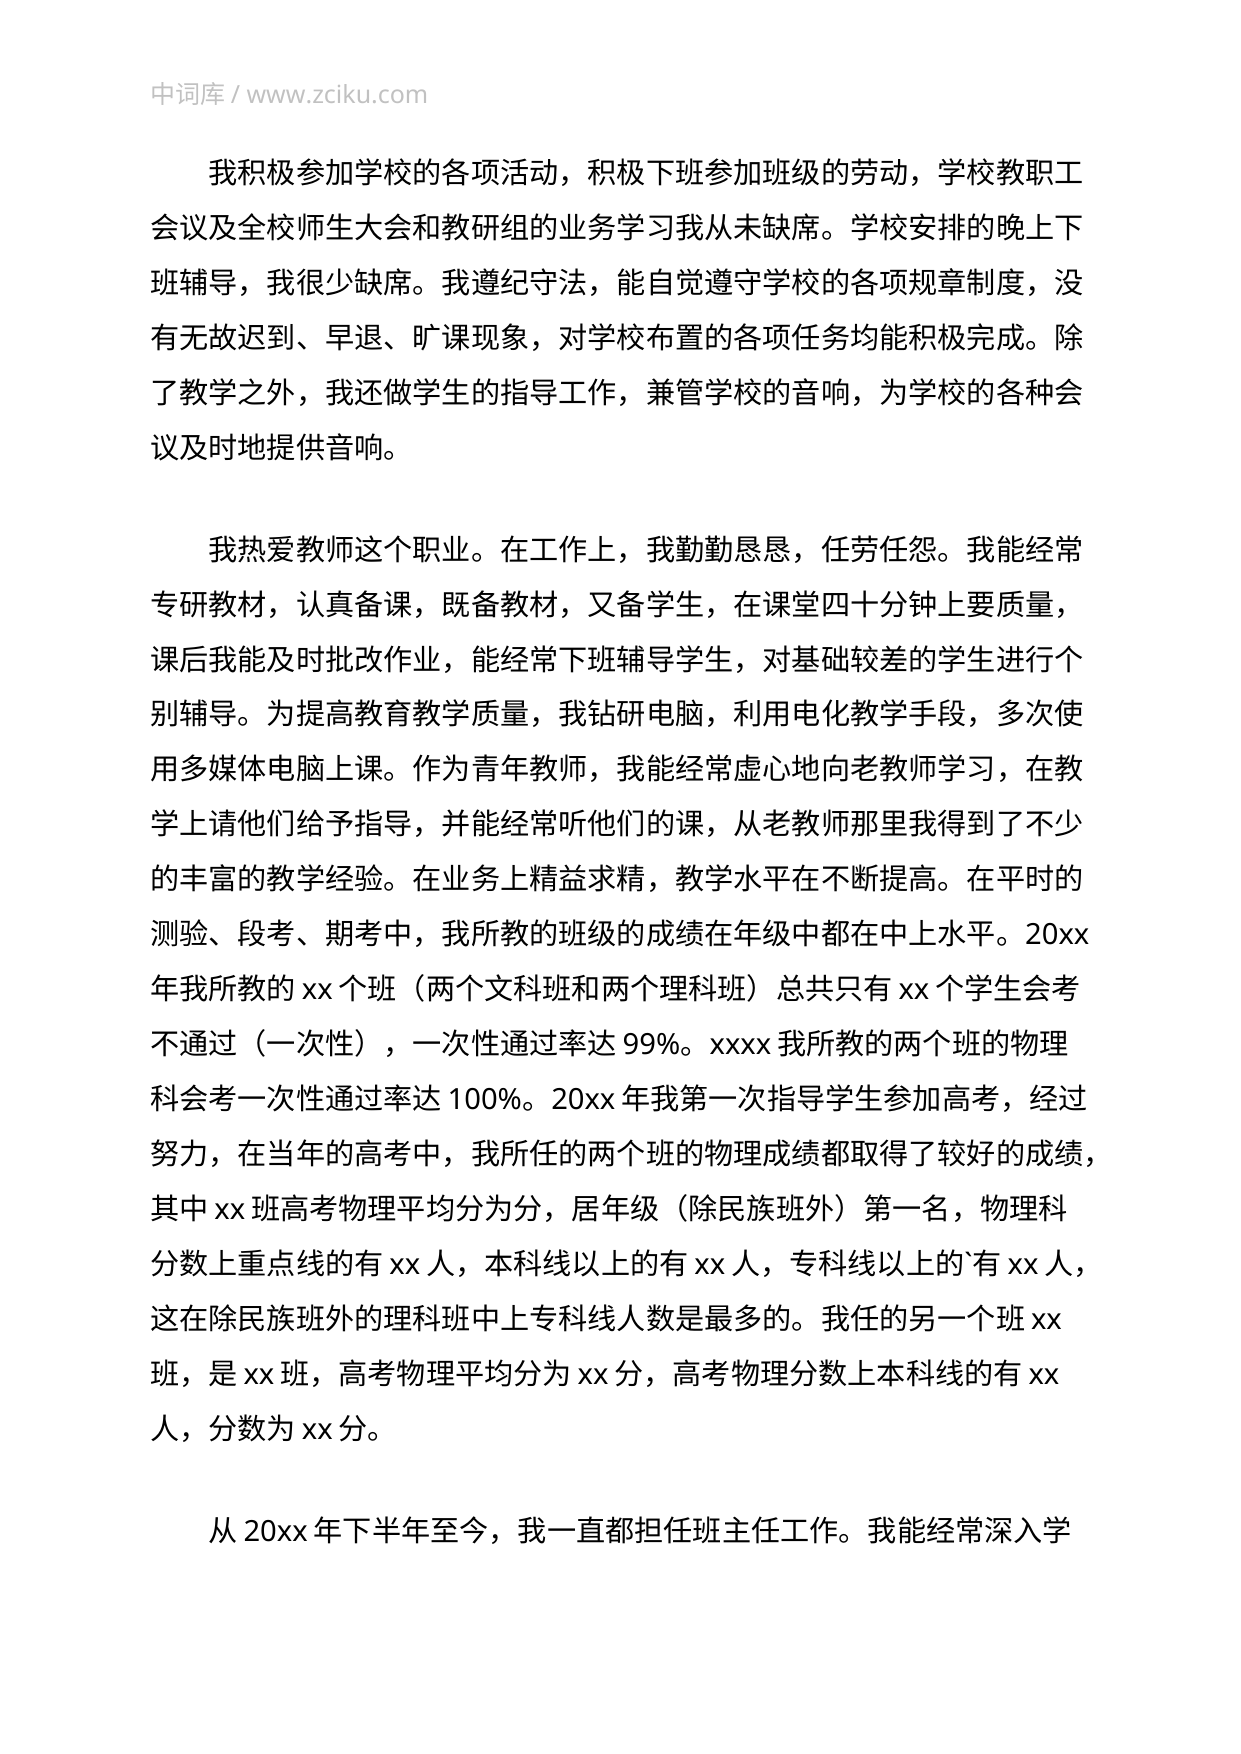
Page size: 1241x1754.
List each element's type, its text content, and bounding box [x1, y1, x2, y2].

text 我积极参加学校的各项活动，积极下班参加班级的劳动，学校教职工会议及全校师生大会和教研组的业务学习我从未缺席。学校安排的晚上下班辅导，我很少缺席。我遵纪守法，能自觉遵守学校的各项规章制度，没有无故迟到、早退、旷课现象，对学校布置的各项任务均能积极完成。除了教学之外，我还做学生的指导工作，兼管学校的音响，为学校的各种会议及时地提供音响。 [150, 150, 1090, 467]
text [150, 1507, 1090, 1550]
text 我热爱教师这个职业。在工作上，我勤勤恳恳，任劳任怨。我能经常专研教材，认真备课，既备教材，又备学生，在课堂四十分钟上要质量，课后我能及时批改作业，能经常下班辅导学生，对基础较差的学生进行个别辅导。为提高教育教学质量，我钻研电脑，利用电化教学手段，多次使用多媒体电脑上课。作为青年教师，我能经常虚心地向老教师学习，在教学上请他们给予指导，并能经常听他们的课，从老教师那里我得到了不少的丰富的教学经验。在业务上精益求精，教学水平在不断提高。在平时的测验、段考、期考中，我所教的班级的成绩在年级中都在中上水平。20xx年我所教的xx个班（两个文科班和两个理科班）总共只有xx个学生会考不通过（一次性），一次性通过率达99%。xxxx我所教的两个班的物理科会考一次性通过率达100%。20xx年我第一次指导学生参加高考，经过努力，在当年的高考中，我所任的两个班的物理成绩都取得了较好的成绩，其中xx班高考物理平均分为分，居年级（除民族班外）第一名，物理科分数上重点线的有xx人，本科线以上的有xx人，专科线以上的`有xx人，这在除民族班外的理科班中上专科线人数是最多的。我任的另一个班xx班，是xx班，高考物理平均分为xx分，高考物理分数上本科线的有xx人，分数为xx分。 [150, 526, 1090, 1448]
